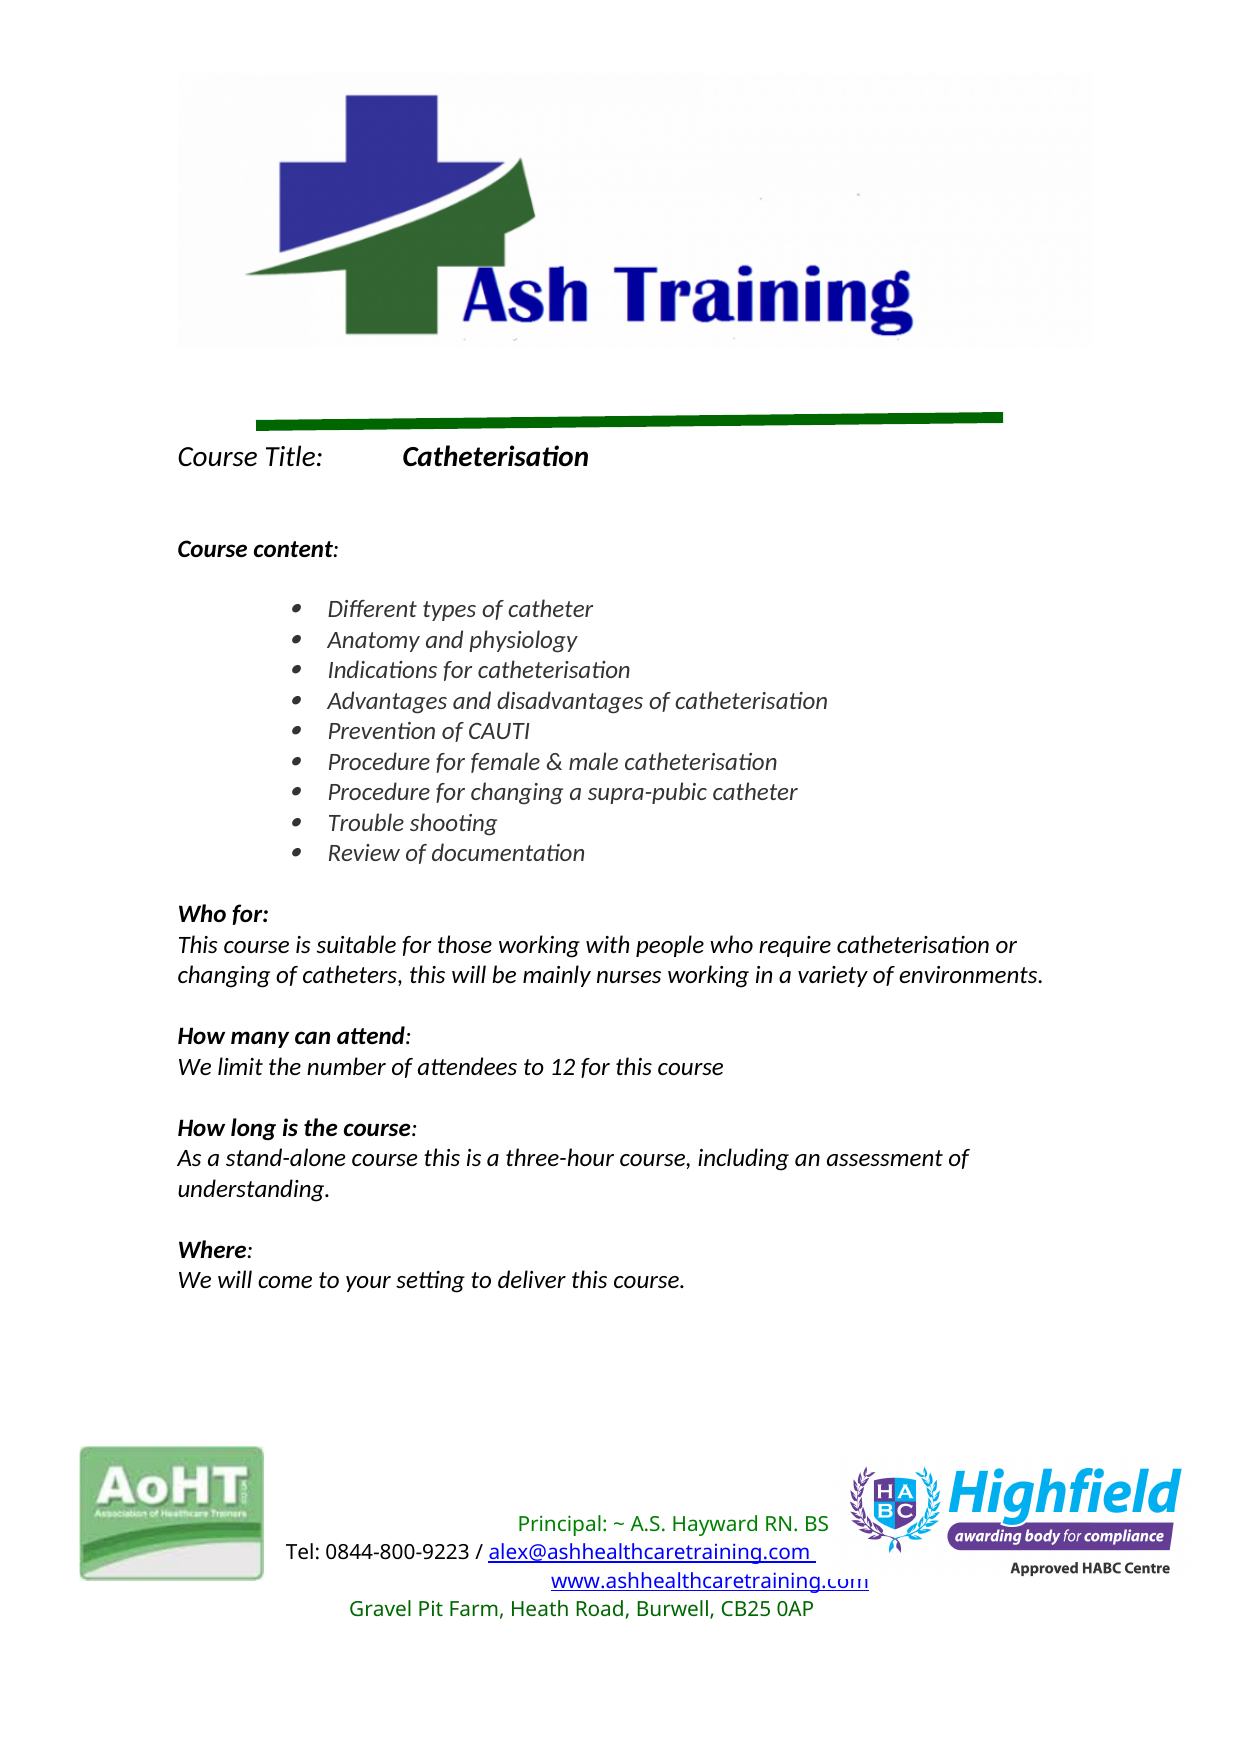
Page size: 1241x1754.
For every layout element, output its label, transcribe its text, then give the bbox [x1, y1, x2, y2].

text How long is the course: [177, 1112, 1092, 1143]
list Procedure for female & male catheterisation [290, 746, 1092, 776]
text How many can attend: [177, 1021, 1092, 1051]
text Where: [177, 1234, 1092, 1265]
list Advantages and disadvantages of catheterisation [290, 685, 1092, 715]
list Anatomy and physiology [290, 624, 1092, 654]
list Prevention of CAUTI [290, 715, 1092, 746]
list Trouble shooting [290, 807, 1092, 837]
list Procedure for changing a supra-pubic catheter [290, 776, 1092, 807]
text Who for: [177, 898, 1092, 929]
list Different types of catheter [290, 593, 1092, 624]
picture [177, 73, 1093, 347]
text This course is suitable for those working with people who require catheterisation or changing of catheters, this will be mainly nurses working in a variety of environments. [177, 929, 1092, 990]
text As a stand-alone course this is a three-hour course, including an assessment of understanding. [177, 1143, 1092, 1204]
text Course content: [177, 533, 1092, 564]
text We limit the number of attendees to 12 for this course [177, 1051, 1092, 1082]
picture [79, 1446, 264, 1581]
list Indications for catheterisation [290, 654, 1092, 685]
picture [828, 1456, 1194, 1579]
text We will come to your setting to deliver this course. [177, 1265, 1092, 1295]
list Review of documentation [290, 837, 1092, 868]
text Course Title: Catheterisation [177, 438, 1092, 474]
